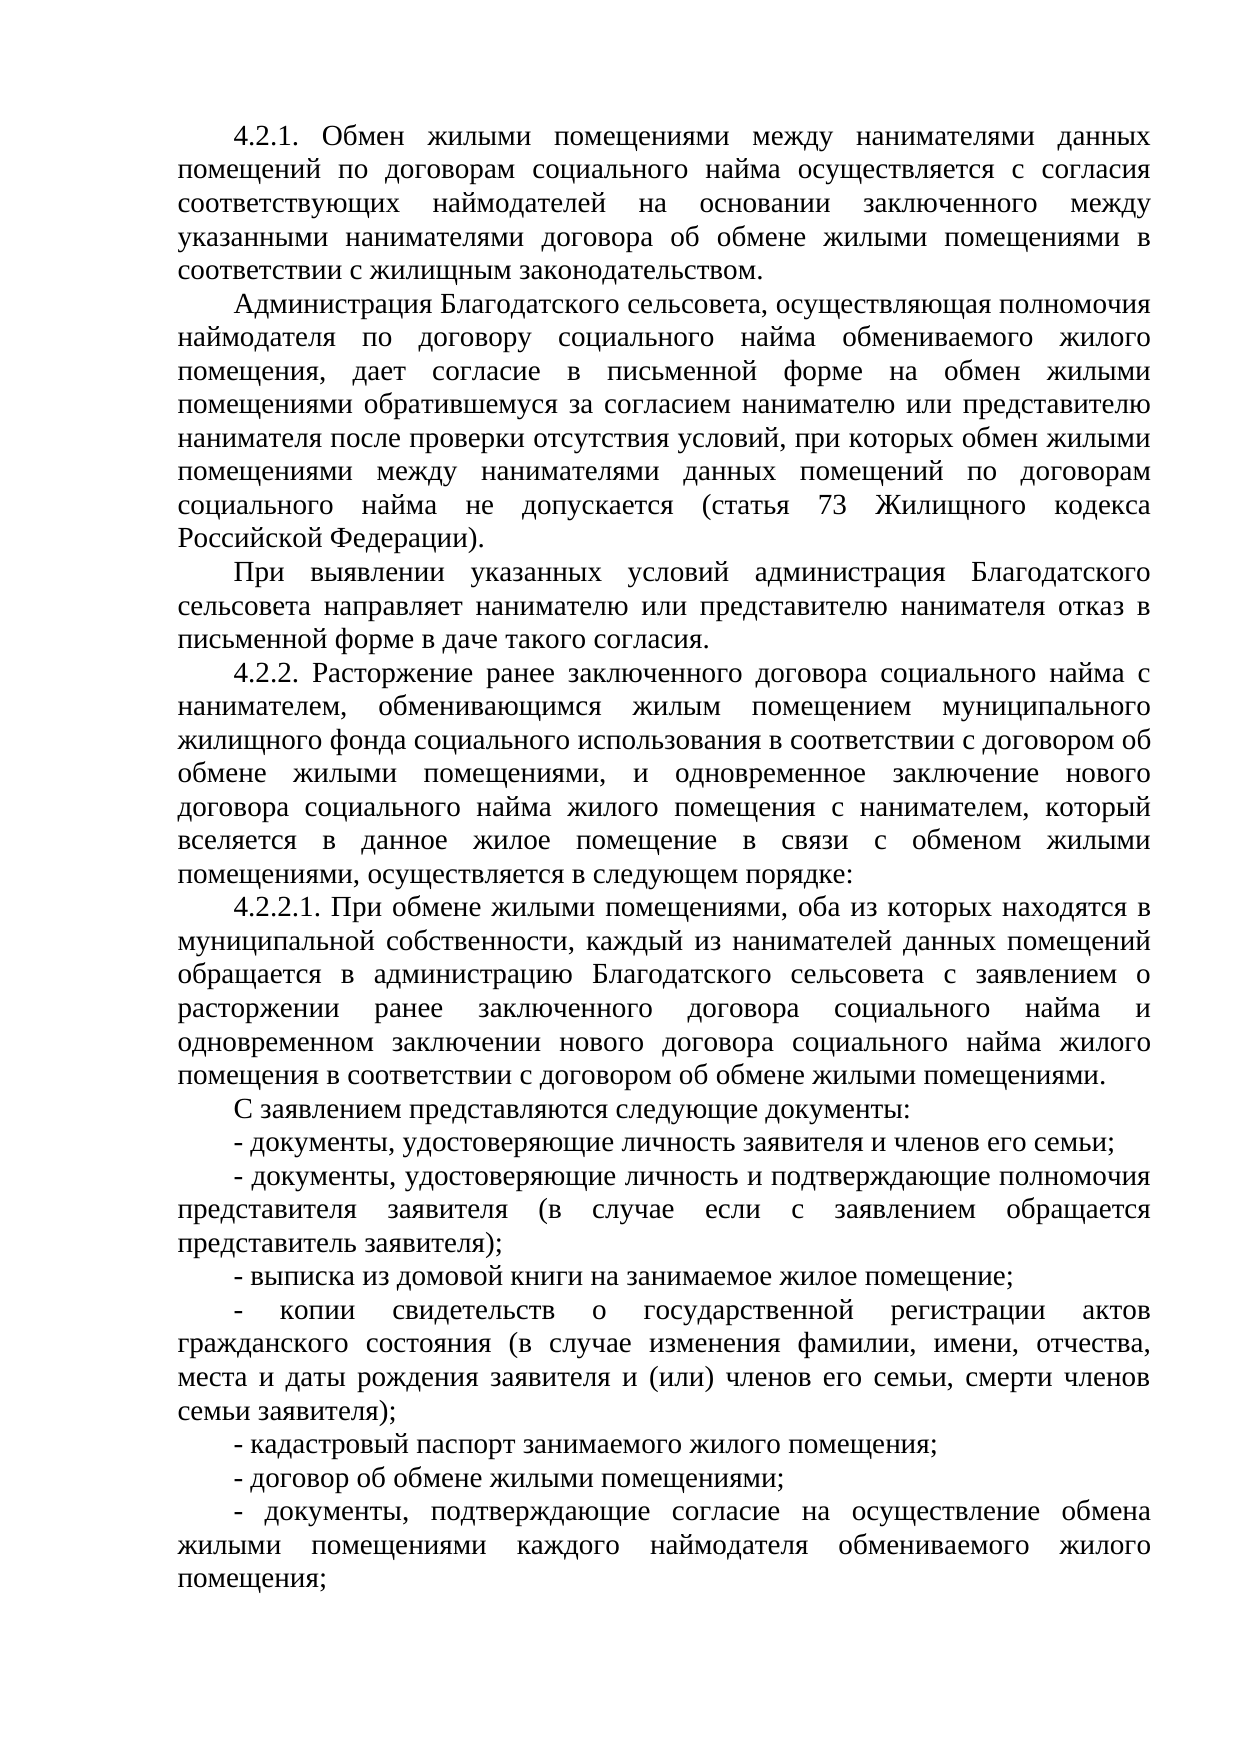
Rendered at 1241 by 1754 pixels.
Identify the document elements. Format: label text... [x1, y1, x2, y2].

text - документы, подтверждающие согласие на осуществление обмена жилыми помещениями каждого наймодателя обмениваемого жилого помещения; [177, 1493, 1152, 1594]
text - договор об обмене жилыми помещениями; [177, 1460, 1152, 1493]
text - выписка из домовой книги на занимаемое жилое помещение; [177, 1258, 1152, 1292]
text - документы, удостоверяющие личность заявителя и членов его семьи; [177, 1124, 1152, 1158]
text При выявлении указанных условий администрация Благодатского сельсовета направляет нанимателю или представителю нанимателя отказ в письменной форме в даче такого согласия. [177, 554, 1152, 655]
text 4.2.2. Расторжение ранее заключенного договора социального найма с нанимателем, обменивающимся жилым помещением муниципального жилищного фонда социального использования в соответствии с договором об обмене жилыми помещениями, и одновременное заключение нового договора социального найма жилого помещения с нанимателем, который вселяется в данное жилое помещение в связи с обменом жилыми помещениями, осуществляется в следующем порядке: [177, 655, 1152, 889]
text 4.2.1. Обмен жилыми помещениями между нанимателями данных помещений по договорам социального найма осуществляется с согласия соответствующих наймодателей на основании заключенного между указанными нанимателями договора об обмене жилыми помещениями в соответствии с жилищным законодательством. [177, 118, 1152, 286]
text 4.2.2.1. При обмене жилыми помещениями, оба из которых находятся в муниципальной собственности, каждый из нанимателей данных помещений обращается в администрацию Благодатского сельсовета с заявлением о расторжении ранее заключенного договора социального найма и одновременном заключении нового договора социального найма жилого помещения в соответствии с договором об обмене жилыми помещениями. [177, 889, 1152, 1091]
text - документы, удостоверяющие личность и подтверждающие полномочия представителя заявителя (в случае если с заявлением обращается представитель заявителя); [177, 1158, 1152, 1258]
text Администрация Благодатского сельсовета, осуществляющая полномочия наймодателя по договору социального найма обмениваемого жилого помещения, дает согласие в письменной форме на обмен жилыми помещениями обратившемуся за согласием нанимателю или представителю нанимателя после проверки отсутствия условий, при которых обмен жилыми помещениями между нанимателями данных помещений по договорам социального найма не допускается (статья 73 Жилищного кодекса Российской Федерации). [177, 286, 1152, 554]
text - кадастровый паспорт занимаемого жилого помещения; [177, 1426, 1152, 1460]
text С заявлением представляются следующие документы: [177, 1091, 1152, 1124]
text - копии свидетельств о государственной регистрации актов гражданского состояния (в случае изменения фамилии, имени, отчества, места и даты рождения заявителя и (или) членов его семьи, смерти членов семьи заявителя); [177, 1292, 1152, 1426]
